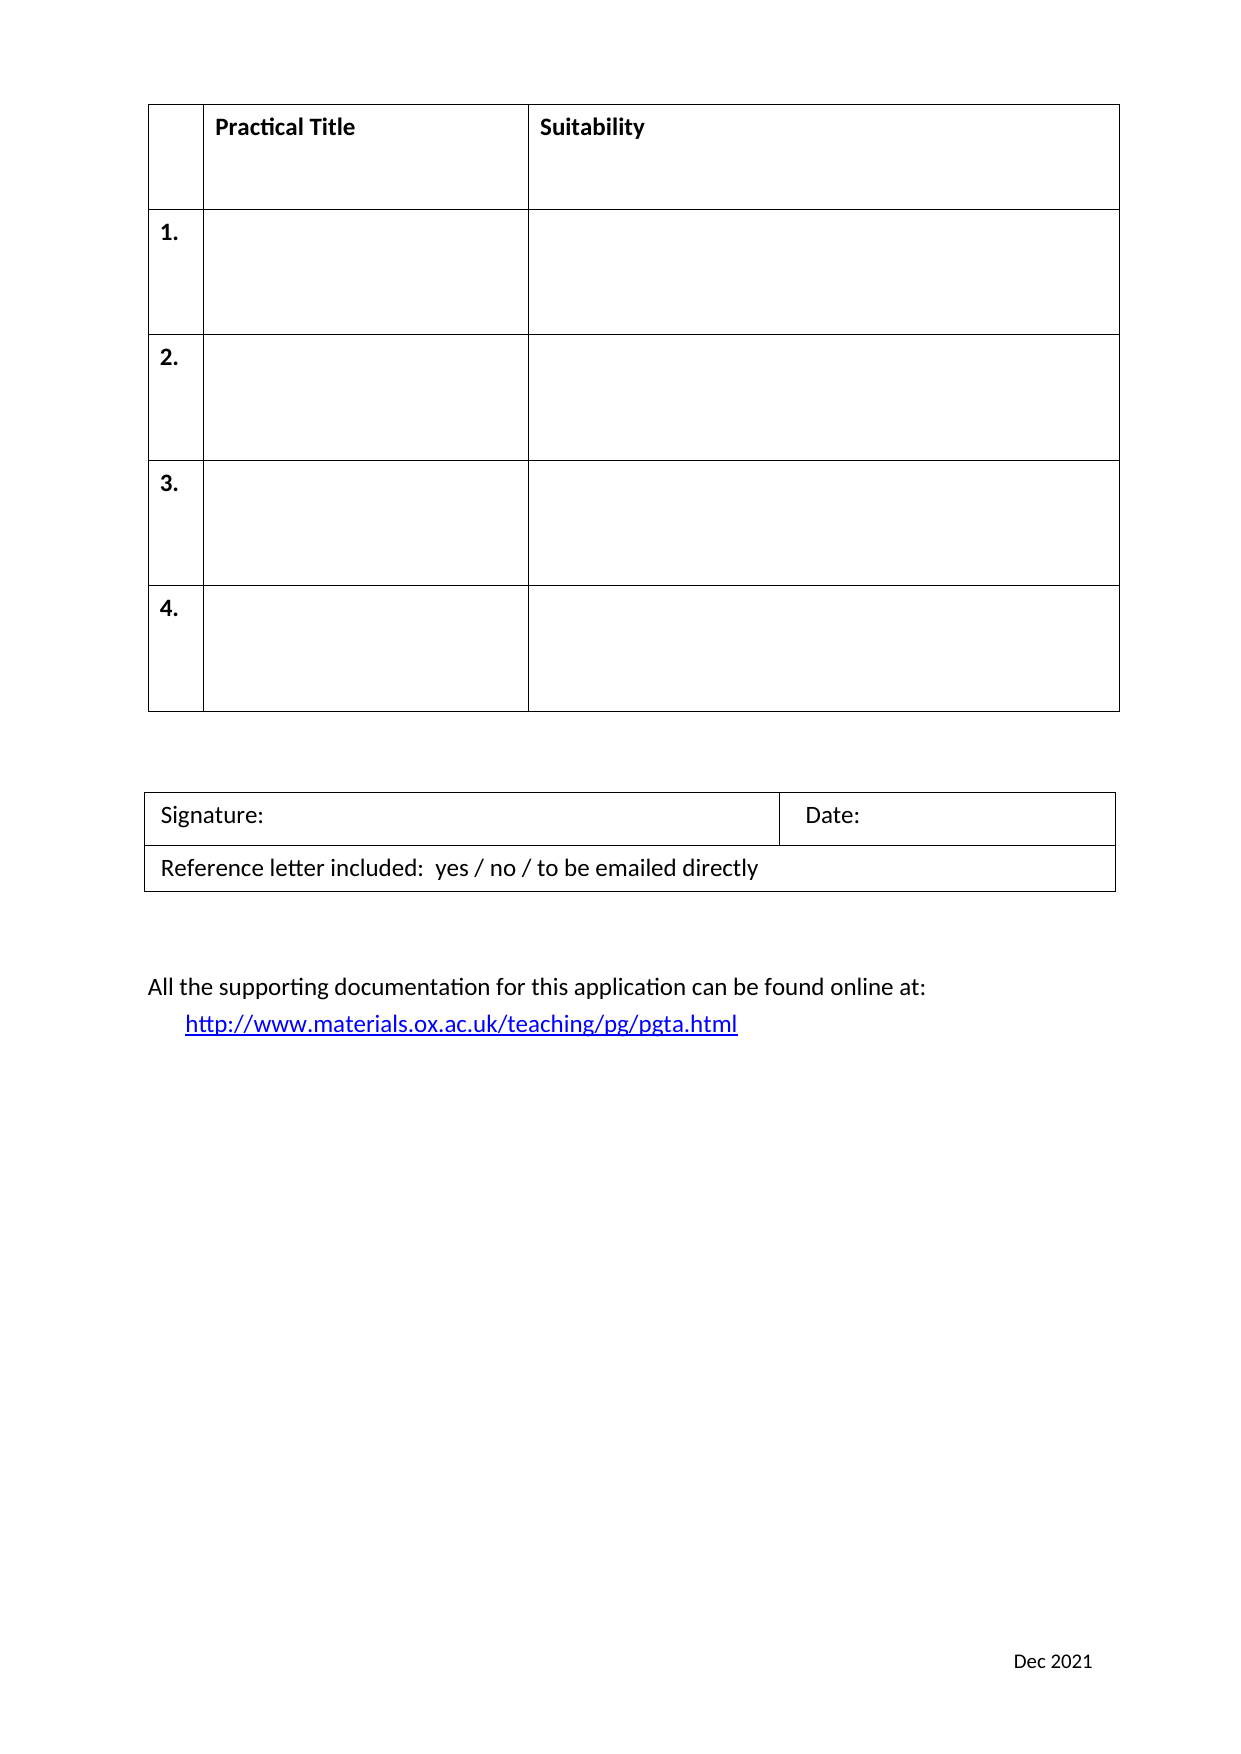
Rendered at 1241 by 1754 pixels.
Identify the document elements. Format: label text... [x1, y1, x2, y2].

text http://www.materials.ox.ac.uk/teaching/pg/pgta.html [185, 1008, 1092, 1039]
table_cell [204, 335, 528, 460]
table_cell 3. [149, 461, 203, 585]
table_header Date: [780, 793, 1115, 845]
table_cell Suitability [529, 105, 1119, 208]
table_cell [204, 586, 528, 711]
table_cell [529, 335, 1119, 460]
table_cell [204, 461, 528, 585]
table_cell [529, 210, 1119, 334]
table_cell Reference letter included: yes / no / to be emailed directly [145, 846, 1115, 891]
table_header Signature: [145, 793, 779, 845]
table_cell 2. [149, 335, 203, 460]
table_cell 1. [149, 210, 203, 334]
table_cell [529, 586, 1119, 711]
table_cell Practical Title [204, 105, 528, 208]
table_cell 4. [149, 586, 203, 711]
table_cell [529, 461, 1119, 585]
table_cell [204, 210, 528, 334]
table_cell [149, 105, 203, 208]
text All the supporting documentation for this application can be found online at: [148, 971, 1092, 1002]
